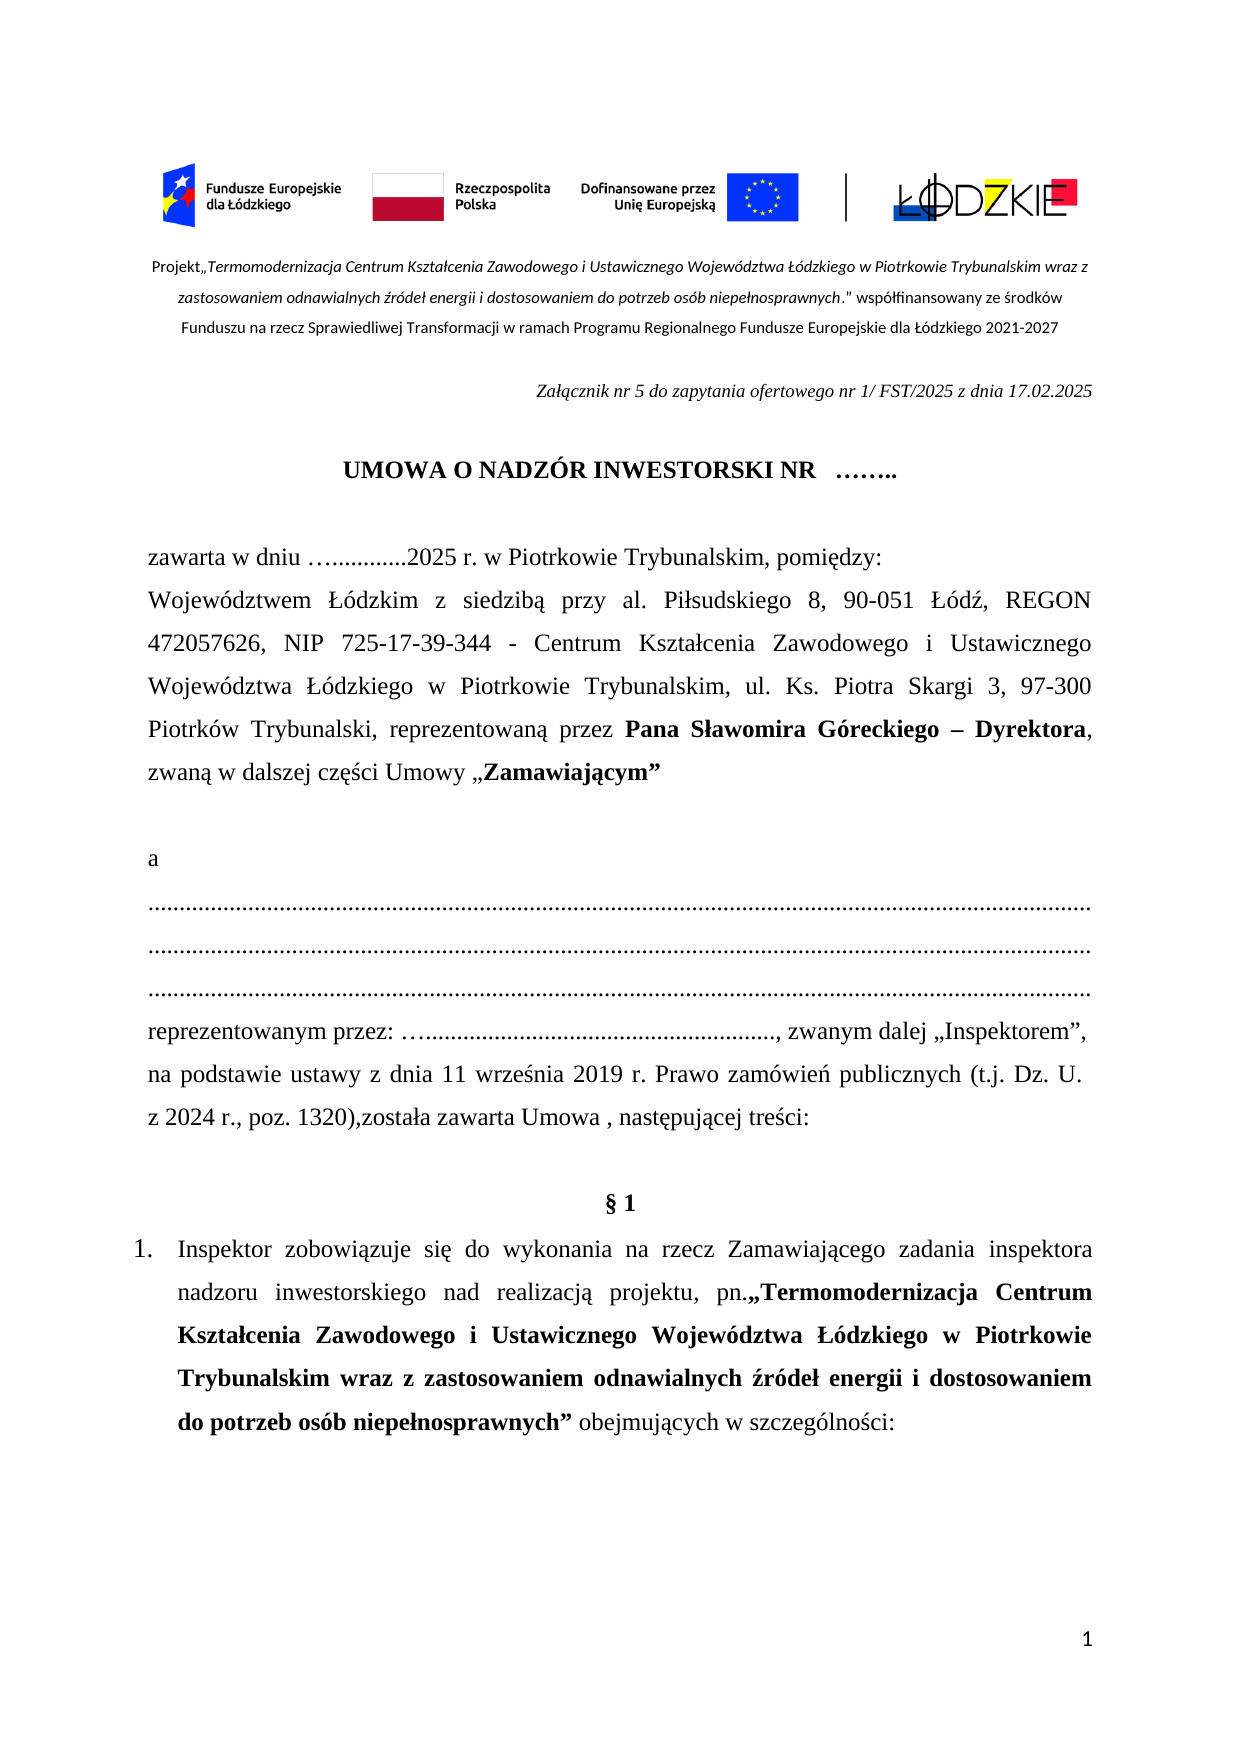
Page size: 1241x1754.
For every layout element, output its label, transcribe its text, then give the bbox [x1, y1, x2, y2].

text zawarta w dniu …............2025 r. w Piotrkowie Trybunalskim, pomiędzy: [148, 542, 1093, 570]
text Projekt„Termomodernizacja Centrum Kształcenia Zawodowego i Ustawicznego Województwa Łódzkiego w Piotrkowie Trybunalskim wraz z zastosowaniem odnawialnych źródeł energii i dostosowaniem do potrzeb osób niepełnosprawnych.” współfinansowany ze środków Funduszu na rzecz Sprawiedliwej Transformacji w ramach Programu Regionalnego Fundusze Europejskie dla Łódzkiego 2021-2027 [148, 256, 1093, 338]
text § 1 [148, 1188, 1093, 1217]
text na podstawie ustawy z dnia 11 września 2019 r. Prawo zamówień publicznych (t.j. Dz. U. z 2024 r., poz. 1320),została zawarta Umowa , następującej treści: [148, 1059, 1093, 1131]
text ..................................................................................................................................................................................................................................................................................................................................................................................................................................................................... [148, 887, 1093, 1002]
text Województwem Łódzkim z siedzibą przy al. Piłsudskiego 8, 90-051 Łódź, REGON 472057626, NIP 725-17-39-344 - Centrum Kształcenia Zawodowego i Ustawicznego Województwa Łódzkiego w Piotrkowie Trybunalskim, ul. Ks. Piotra Skargi 3, 97-300 Piotrków Trybunalski, reprezentowaną przez Pana Sławomira Góreckiego – Dyrektora, zwaną w dalszej części Umowy „Zamawiającym” [148, 585, 1093, 786]
text UMOWA O NADZÓR INWESTORSKI NR …….. [148, 455, 1093, 484]
list Inspektor zobowiązuje się do wykonania na rzecz Zamawiającego zadania inspektora nadzoru inwestorskiego nad realizacją projektu, pn.„Termomodernizacja Centrum Kształcenia Zawodowego i Ustawicznego Województwa Łódzkiego w Piotrkowie Trybunalskim wraz z zastosowaniem odnawialnych źródeł energii i dostosowaniem do potrzeb osób niepełnosprawnych” obejmujących w szczególności: [133, 1232, 1093, 1435]
text reprezentowanym przez: …........................................................, zwanym dalej „Inspektorem”, [148, 1016, 1093, 1045]
text a [148, 843, 1093, 872]
text Załącznik nr 5 do zapytania ofertowego nr 1/ FST/2025 z dnia 17.02.2025 [148, 380, 1093, 402]
picture [147, 147, 1093, 243]
